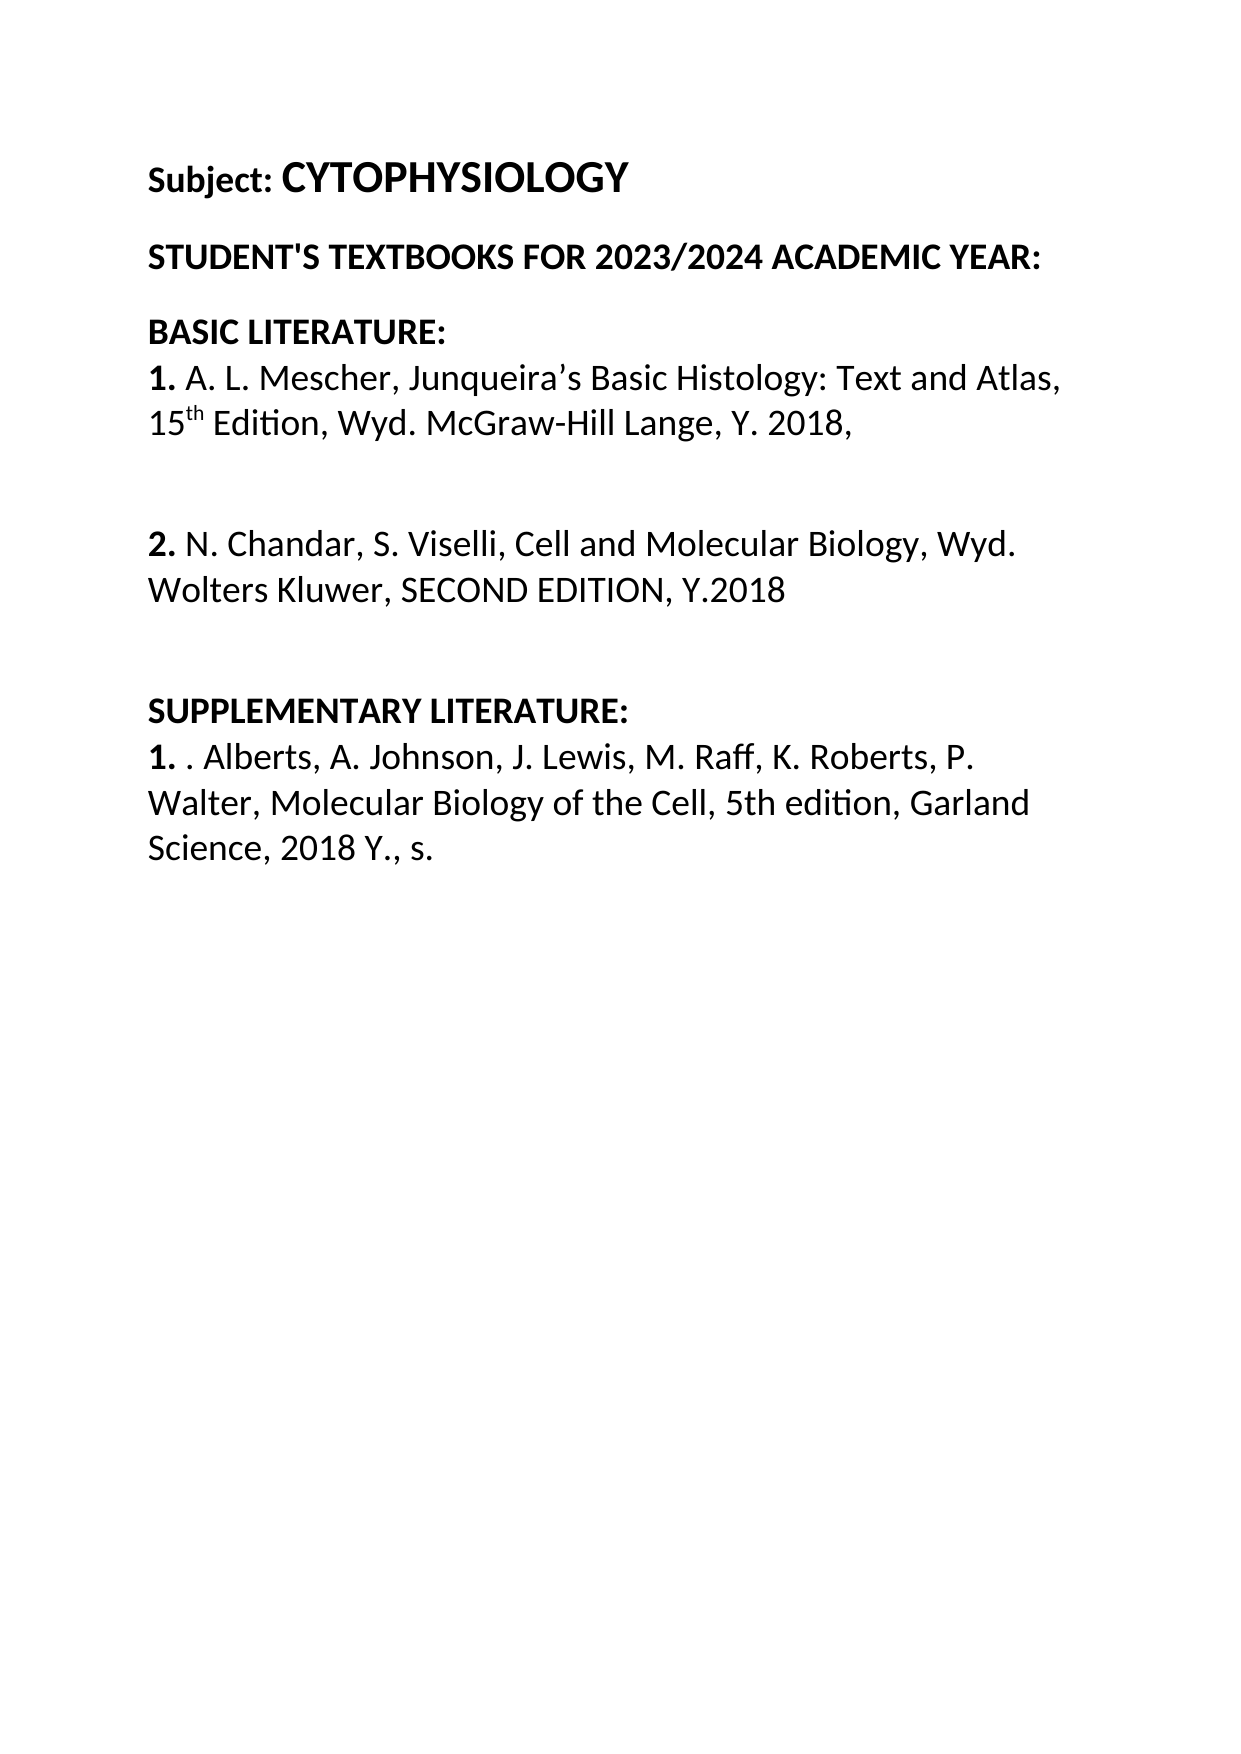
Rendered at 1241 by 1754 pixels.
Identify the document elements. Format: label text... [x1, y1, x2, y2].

text SUPPLEMENTARY LITERATURE: 1. . Alberts, A. Johnson, J. Lewis, M. Raff, K. Roberts, P. Walter, Molecular Biology of the Cell, 5th edition, Garland Science, 2018 Y., s. [148, 641, 1093, 870]
text 2. N. Chandar, S. Viselli, Cell and Molecular Biology, Wyd. Wolters Kluwer, SECOND EDITION, Y.2018 [148, 474, 1093, 612]
text BASIC LITERATURE: 1. A. L. Mescher, Junqueira’s Basic Histology: Text and Atlas, 15th Edition, Wyd. McGraw-Hill Lange, Y. 2018, [148, 308, 1093, 445]
text STUDENT'S TEXTBOOKS FOR 2023/2024 ACADEMIC YEAR: [148, 233, 1093, 278]
text Subject: CYTOPHYSIOLOGY [148, 148, 1093, 203]
